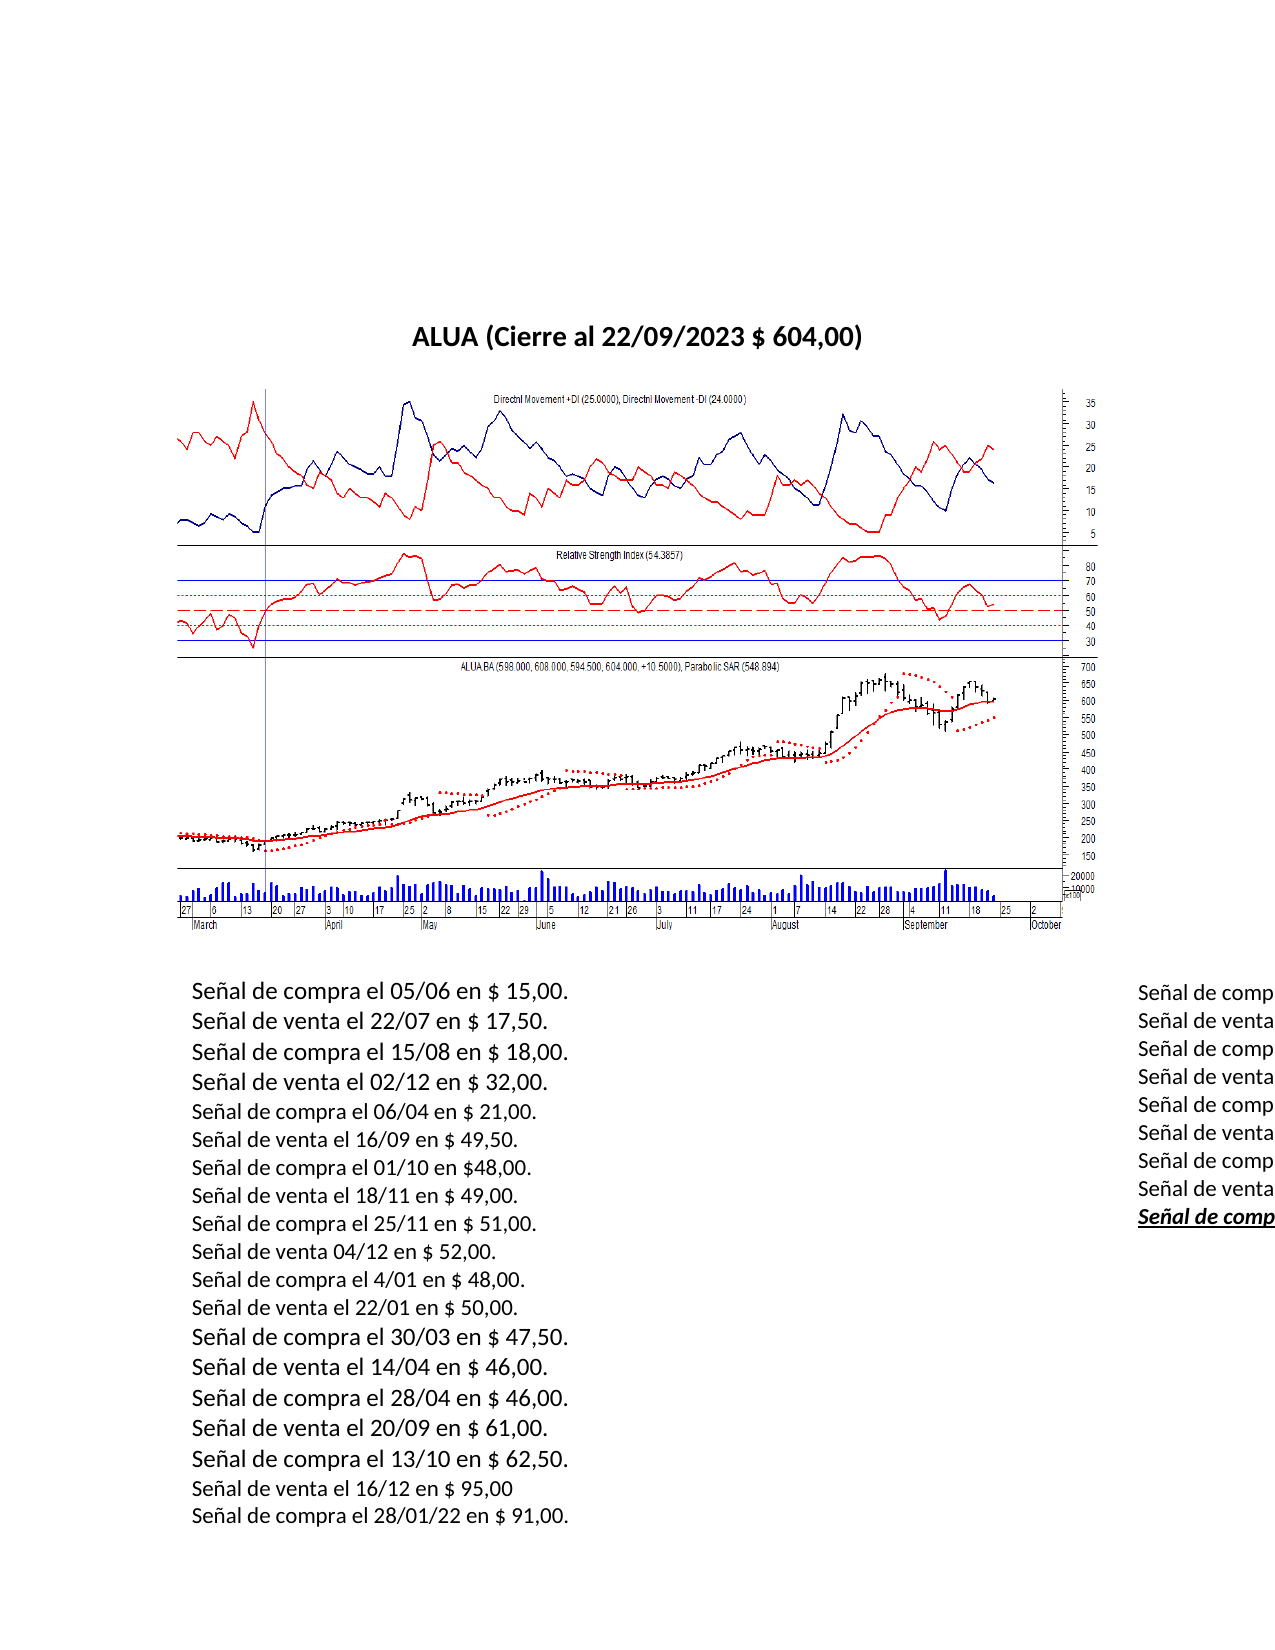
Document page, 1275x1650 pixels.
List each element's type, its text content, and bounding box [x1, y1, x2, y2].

picture [177, 389, 1098, 930]
text ALUA (Cierre al 22/09/2023 $ 604,00) [177, 318, 1098, 353]
